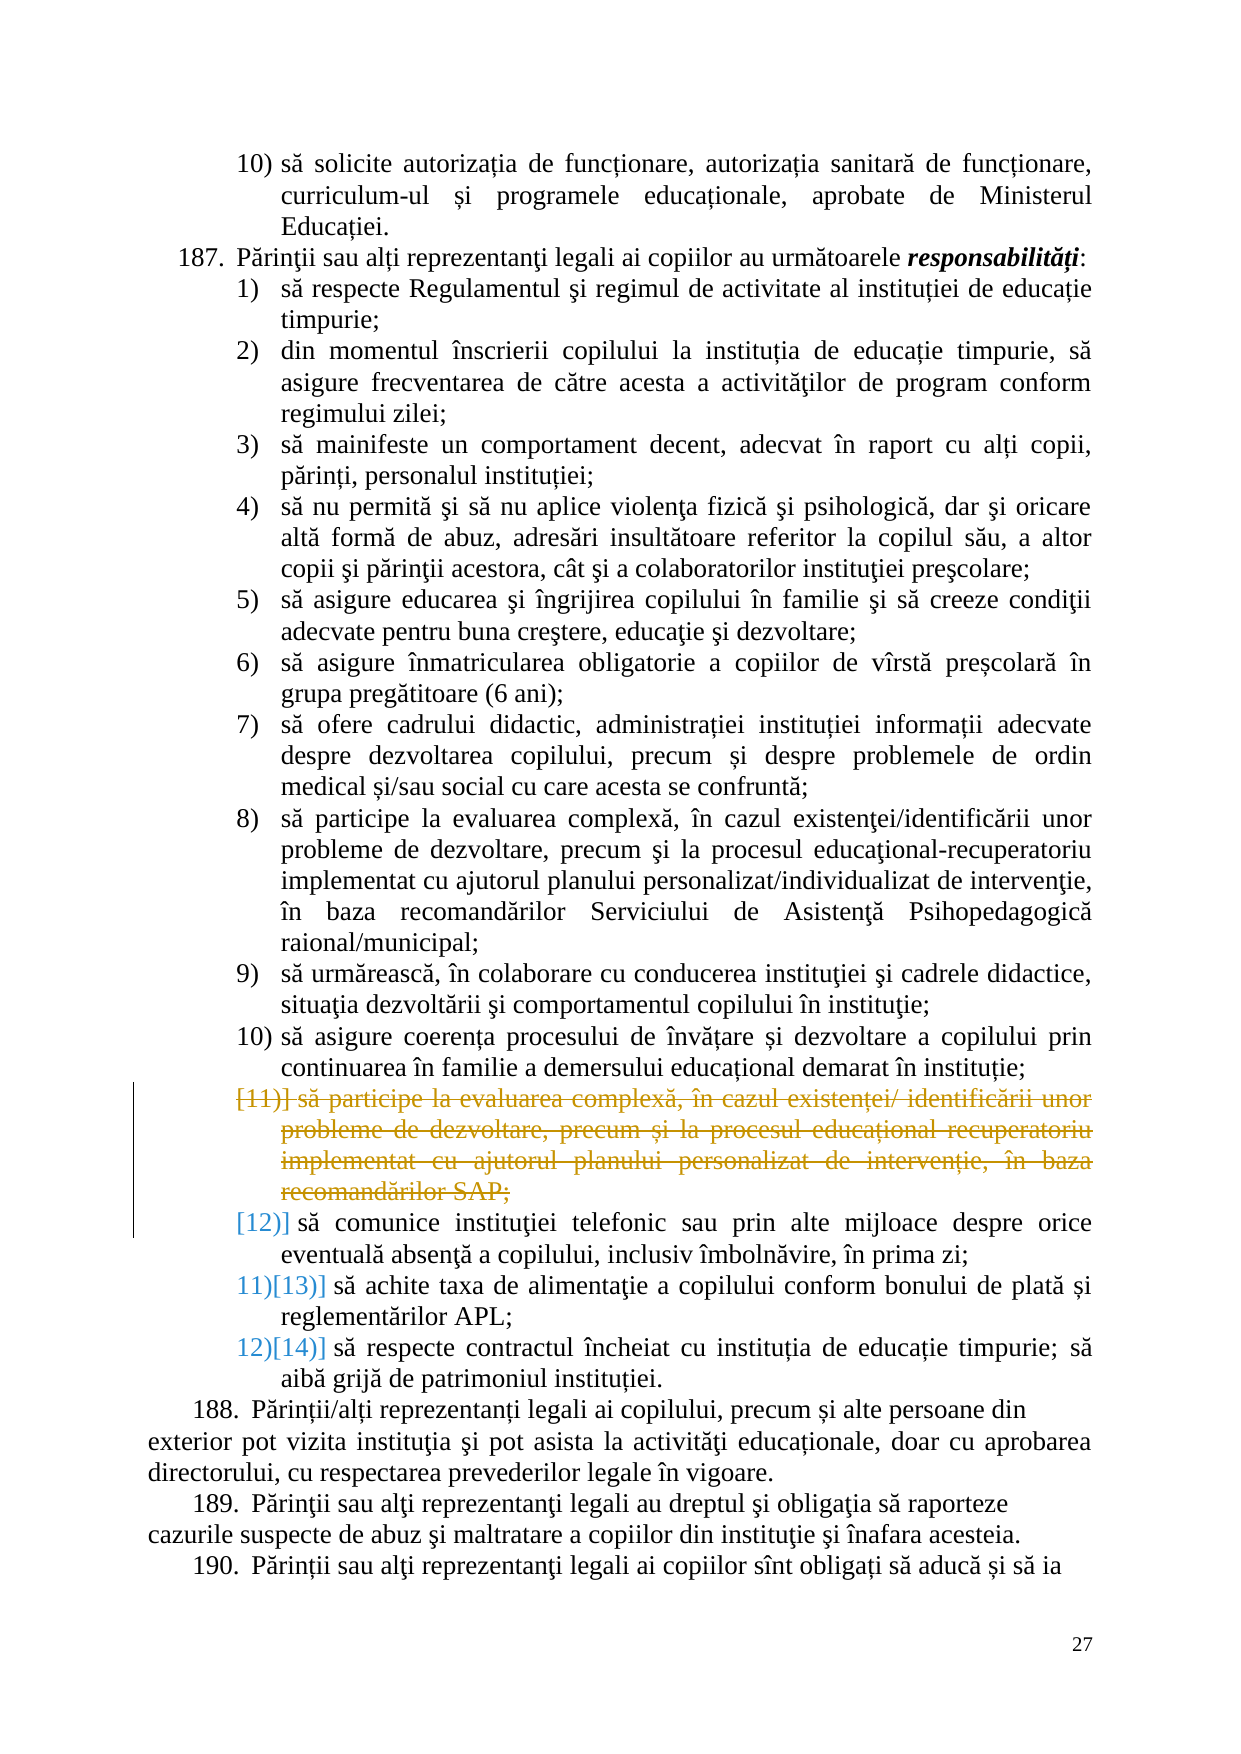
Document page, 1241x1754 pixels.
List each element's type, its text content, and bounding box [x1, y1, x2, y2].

list Părinții sau alţi reprezentanţi legali ai copiilor sînt obligați să aducă și să ia [192, 1549, 1093, 1580]
list Părinții/alți reprezentanți legali ai copilului, precum și alte persoane din [192, 1393, 1093, 1424]
list Părinţii sau alţi reprezentanţi legali au dreptul şi obligaţia să raporteze [192, 1487, 1093, 1518]
list să asigure coerența procesului de învățare și dezvoltare a copilului prin continuarea în familie a demersului educațional demarat în instituție; [236, 1020, 1093, 1082]
list să nu permită şi să nu aplice violenţa fizică şi psihologică, dar şi oricare altă formă de abuz, adresări insultătoare referitor la copilul său, a altor copii şi părinţii acestora, cât şi a colaboratorilor instituţiei preşcolare; [236, 490, 1093, 584]
list să mainifeste un comportament decent, adecvat în raport cu alți copii, părinți, personalul instituției; [236, 428, 1093, 490]
list din momentul înscrierii copilului la instituția de educație timpurie, să asigure frecventarea de către acesta a activităţilor de program conform regimului zilei; [236, 334, 1093, 428]
list să ofere cadrului didactic, administrației instituției informații adecvate despre dezvoltarea copilului, precum și despre problemele de ordin medical și/sau social cu care acesta se confruntă; [236, 708, 1093, 802]
list să asigure educarea şi îngrijirea copilului în familie şi să creeze condiţii adecvate pentru buna creştere, educaţie şi dezvoltare; [236, 584, 1093, 646]
list Părinţii sau alți reprezentanţi legali ai copiilor au următoarele responsabilități: [177, 241, 1093, 272]
list să achite taxa de alimentaţie a copilului conform bonului de plată și reglementărilor APL; [236, 1269, 1093, 1331]
list să participe la evaluarea complexă, în cazul existenţei/identificării unor probleme de dezvoltare, precum şi la procesul educaţional-recuperatoriu implementat cu ajutorul planului personalizat/individualizat de intervenţie, în baza recomandărilor Serviciului de Asistenţă Psihopedagogică raional/municipal; [236, 802, 1093, 957]
text exterior pot vizita instituţia şi pot asista la activităţi educaționale, doar cu aprobarea directorului, cu respectarea prevederilor legale în vigoare. [148, 1424, 1093, 1487]
list să comunice instituţiei telefonic sau prin alte mijloace despre orice eventuală absenţă a copilului, inclusiv îmbolnăvire, în prima zi; [236, 1207, 1093, 1269]
list să asigure înmatricularea obligatorie a copiilor de vîrstă preșcolară în grupa pregătitoare (6 ani); [236, 646, 1093, 708]
list să urmărească, în colaborare cu conducerea instituţiei şi cadrele didactice, situaţia dezvoltării şi comportamentul copilului în instituţie; [236, 957, 1093, 1020]
text cazurile suspecte de abuz şi maltratare a copiilor din instituţie şi înafara acesteia. [148, 1518, 1093, 1549]
list să respecte Regulamentul şi regimul de activitate al instituției de educație timpurie; [236, 272, 1093, 334]
list să solicite autorizația de funcționare, autorizația sanitară de funcționare, curriculum-ul și programele educaționale, aprobate de Ministerul Educației. [236, 148, 1093, 241]
list să respecte contractul încheiat cu instituția de educație timpurie; să aibă grijă de patrimoniul instituției. [236, 1331, 1093, 1393]
